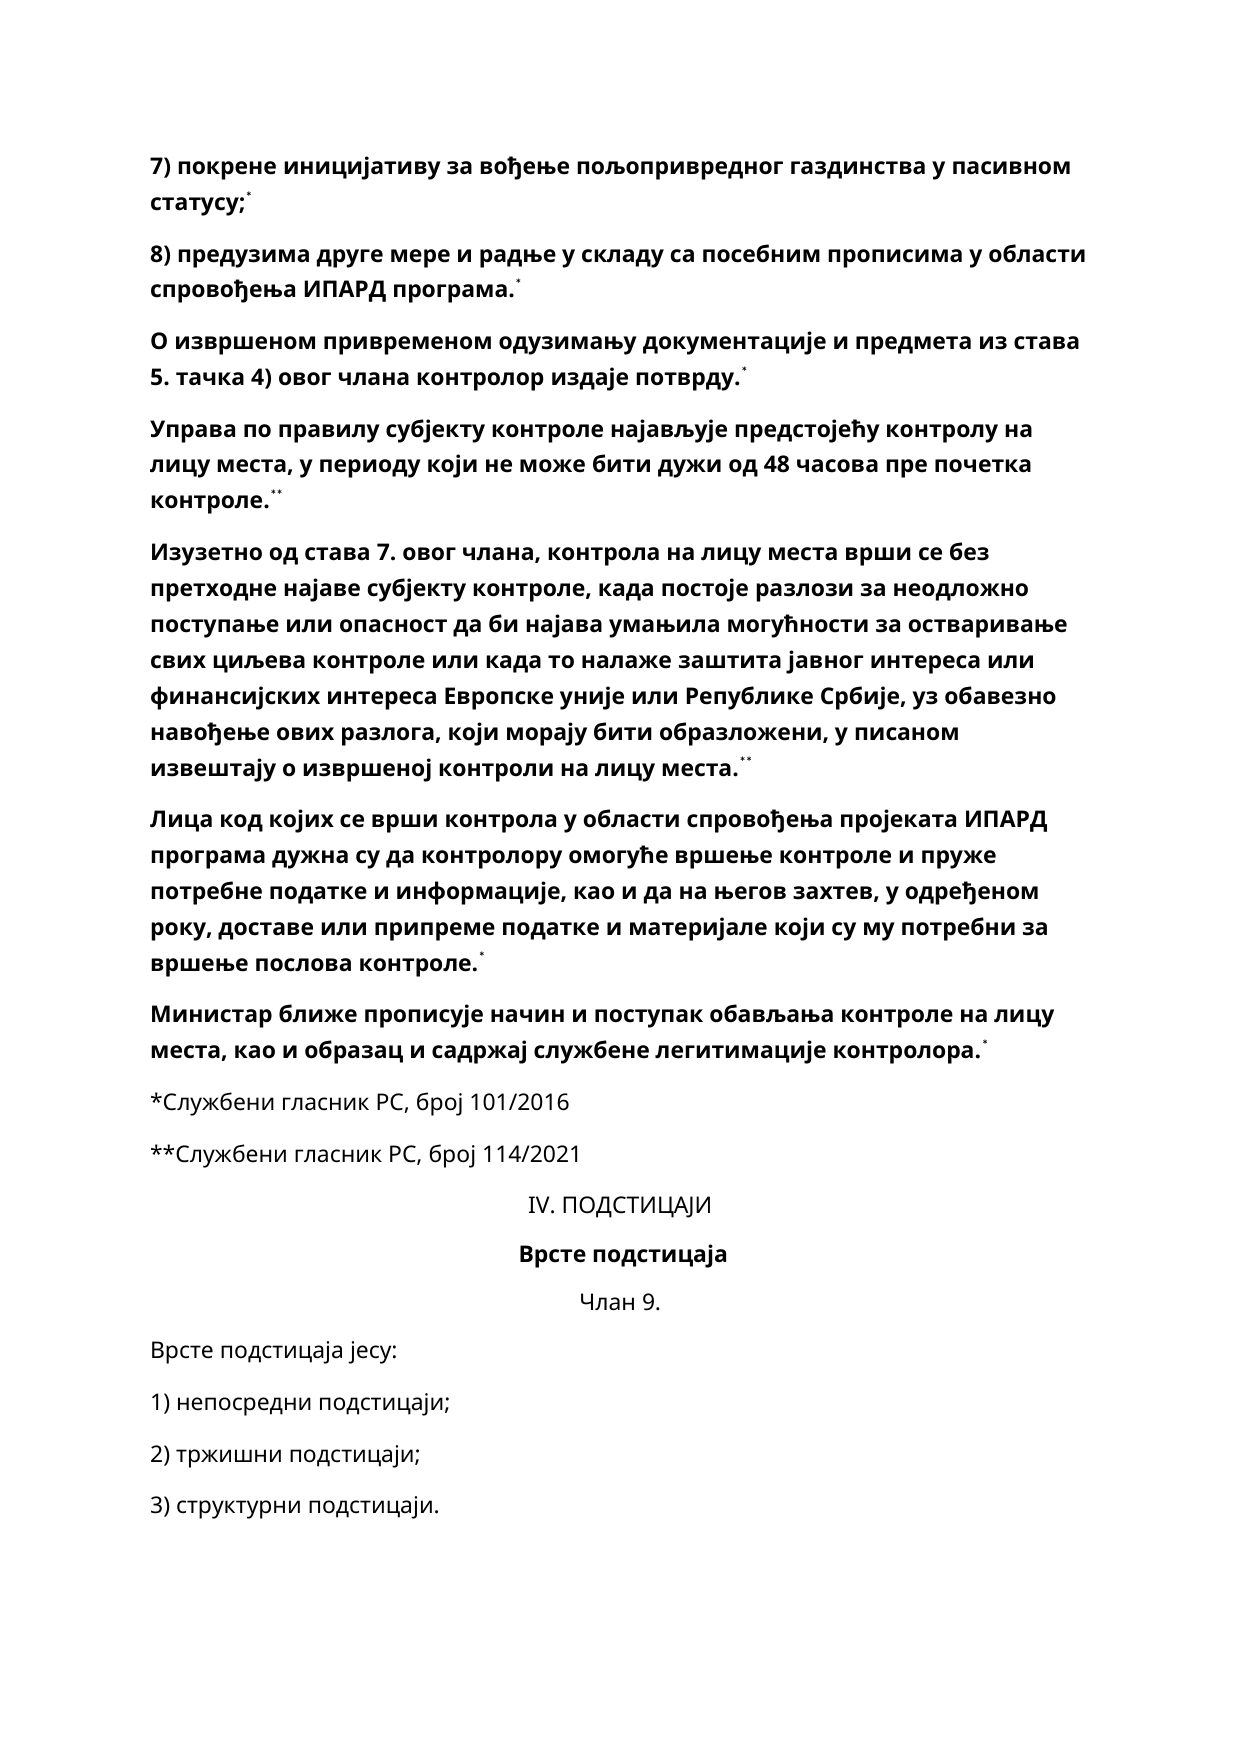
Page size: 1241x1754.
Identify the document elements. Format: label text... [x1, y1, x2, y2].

text О извршеном привременом одузимању документације и предмета из става 5. тачка 4) овог члана контролор издаје потврду.* [150, 325, 1090, 392]
text IV. ПОДСТИЦАЈИ [150, 1189, 1090, 1220]
text 3) структурни подстицаји. [150, 1489, 1090, 1520]
text Врсте подстицаја јесу: [150, 1334, 1090, 1366]
text 2) тржишни подстицаји; [150, 1437, 1090, 1469]
text 7) покрене иницијативу за вођење пољопривредног газдинства у пасивном статусу;* [150, 150, 1090, 217]
text **Службени гласник РС, број 114/2021 [150, 1137, 1090, 1169]
text Изузетно од става 7. овог члана, контрола на лицу места врши се без претходне најаве субјекту контроле, када постоје разлози за неодложно поступање или опасност да би најава умањила могућности за остваривање свих циљева контроле или када то налаже заштита јавног интереса или финансијских интереса Европске уније или Републике Србије, уз обавезно навођење ових разлога, који морају бити образложени, у писаном извештају о извршеној контроли на лицу места.** [150, 536, 1090, 783]
text 8) предузима друге мере и радње у складу са посебним прописима у области спровођења ИПАРД програма.* [150, 237, 1090, 305]
text Лица код којих се врши контрола у области спровођења пројеката ИПАРД програма дужна су да контролору омогуће вршење контроле и пруже потребне податке и информације, као и да на његов захтев, у одређеном року, доставе или припреме податке и материјале који су му потребни за вршење послова контроле.* [150, 803, 1090, 978]
text Управа по правилу субјекту контроле најављује предстојећу контролу на лицу места, у периоду који не може бити дужи од 48 часова пре почетка контроле.** [150, 412, 1090, 516]
text Министар ближе прописује начин и поступак обављања контроле на лицу места, као и образац и садржај службене легитимације контролора.* [150, 998, 1090, 1066]
text *Службени гласник РС, број 101/2016 [150, 1086, 1090, 1117]
text Члан 9. [150, 1286, 1090, 1317]
text 1) непосредни подстицаји; [150, 1386, 1090, 1417]
text Врсте подстицаја [150, 1237, 1090, 1269]
